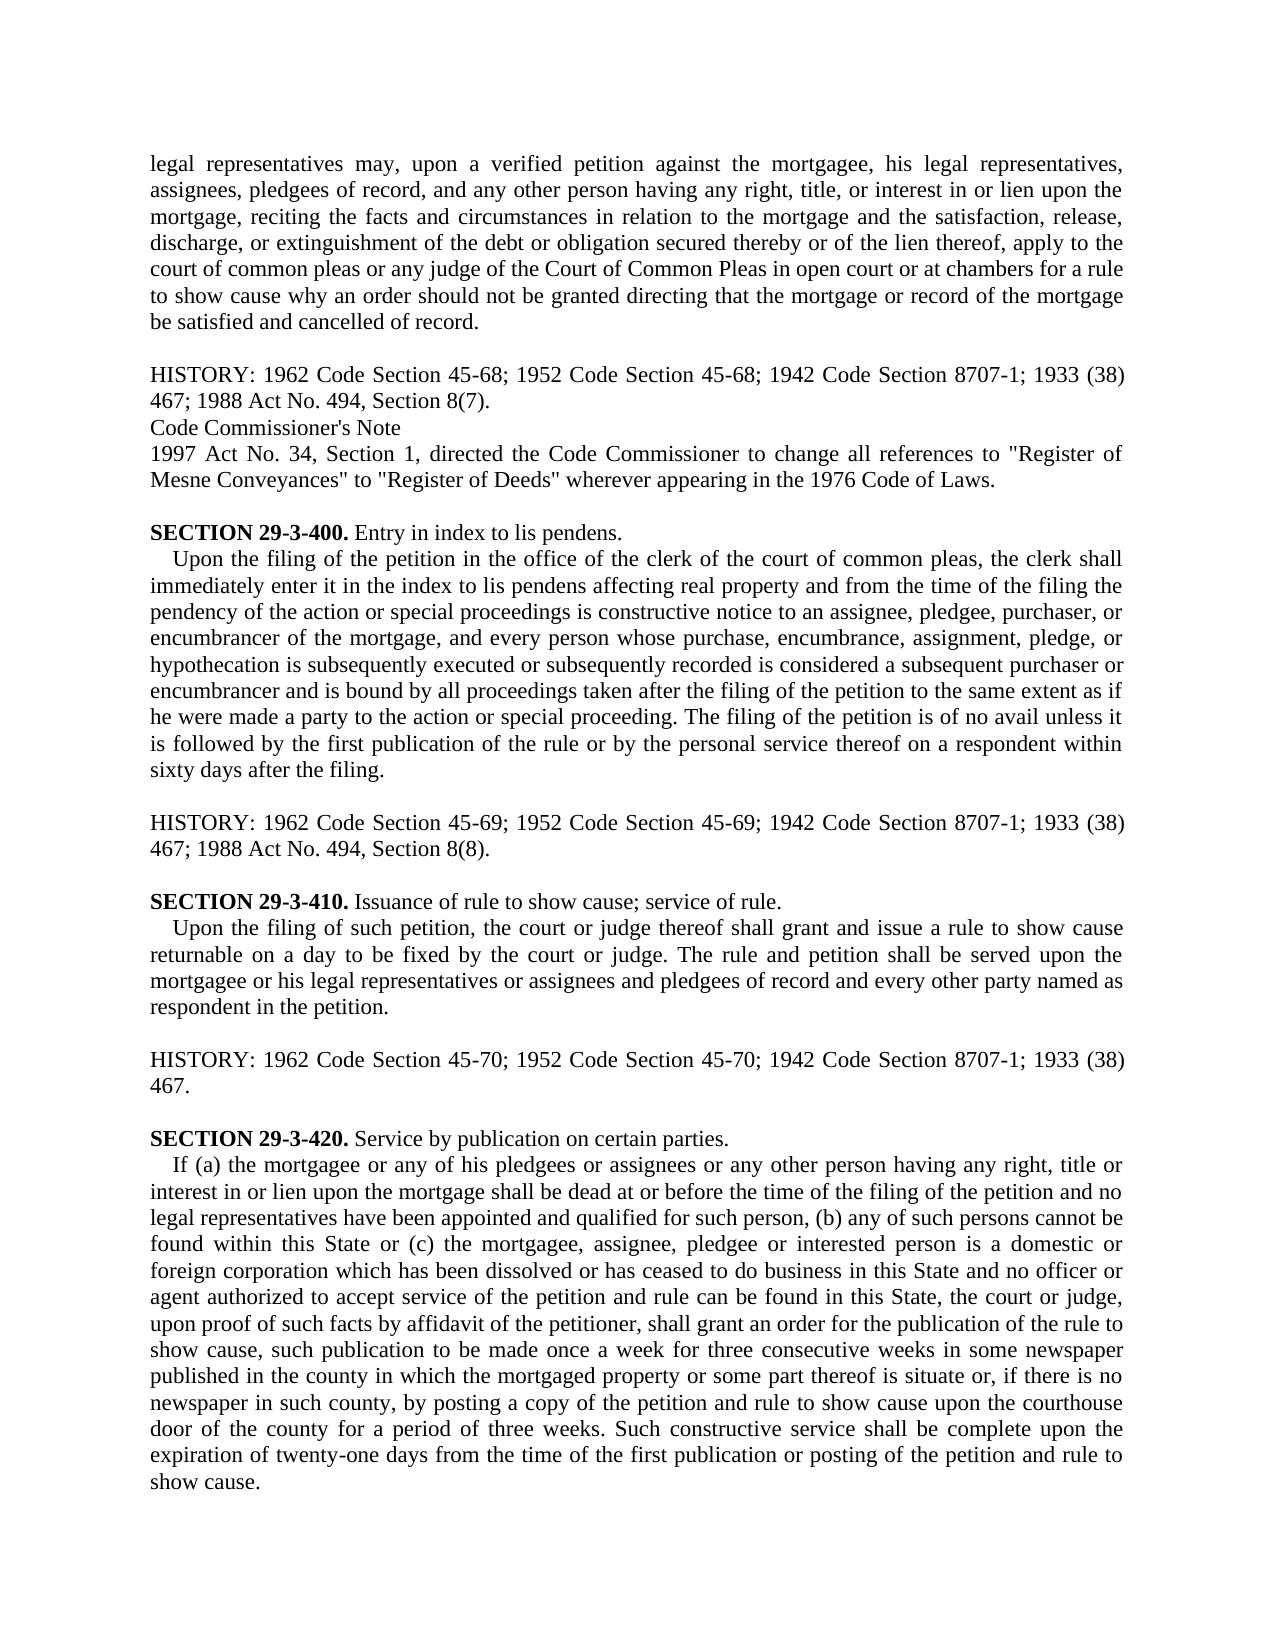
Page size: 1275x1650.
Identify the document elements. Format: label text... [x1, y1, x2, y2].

text Upon the filing of such petition, the court or judge thereof shall grant and issue a rule to show cause returnable on a day to be fixed by the court or judge. The rule and petition shall be served upon the mortgagee or his legal representatives or assignees and pledgees of record and every other party named as respondent in the petition. [150, 914, 1125, 1020]
text SECTION 29-3-420. Service by publication on certain parties. [150, 1125, 1125, 1151]
text HISTORY: 1962 Code Section 45-70; 1952 Code Section 45-70; 1942 Code Section 8707-1; 1933 (38) 467. [150, 1046, 1125, 1099]
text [150, 150, 1125, 334]
text Code Commissioner's Note [150, 413, 1125, 440]
text Upon the filing of the petition in the office of the clerk of the court of common pleas, the clerk shall immediately enter it in the index to lis pendens affecting real property and from the time of the filing the pendency of the action or special proceedings is constructive notice to an assignee, pledgee, purchaser, or encumbrancer of the mortgage, and every person whose purchase, encumbrance, assignment, pledge, or hypothecation is subsequently executed or subsequently recorded is considered a subsequent purchaser or encumbrancer and is bound by all proceedings taken after the filing of the petition to the same extent as if he were made a party to the action or special proceeding. The filing of the petition is of no avail unless it is followed by the first publication of the rule or by the personal service thereof on a respondent within sixty days after the filing. [150, 545, 1125, 782]
text 1997 Act No. 34, Section 1, directed the Code Commissioner to change all references to "Register of Mesne Conveyances" to "Register of Deeds" wherever appearing in the 1976 Code of Laws. [150, 440, 1125, 493]
text SECTION 29-3-400. Entry in index to lis pendens. [150, 519, 1125, 545]
text HISTORY: 1962 Code Section 45-69; 1952 Code Section 45-69; 1942 Code Section 8707-1; 1933 (38) 467; 1988 Act No. 494, Section 8(8). [150, 809, 1125, 862]
text If (a) the mortgagee or any of his pledgees or assignees or any other person having any right, title or interest in or lien upon the mortgage shall be dead at or before the time of the filing of the petition and no legal representatives have been appointed and qualified for such person, (b) any of such persons cannot be found within this State or (c) the mortgagee, assignee, pledgee or interested person is a domestic or foreign corporation which has been dissolved or has ceased to do business in this State and no officer or agent authorized to accept service of the petition and rule can be found in this State, the court or judge, upon proof of such facts by affidavit of the petitioner, shall grant an order for the publication of the rule to show cause, such publication to be made once a week for three consecutive weeks in some newspaper published in the county in which the mortgaged property or some part thereof is situate or, if there is no newspaper in such county, by posting a copy of the petition and rule to show cause upon the courthouse door of the county for a period of three weeks. Such constructive service shall be complete upon the expiration of twenty-one days from the time of the first publication or posting of the petition and rule to show cause. [150, 1151, 1125, 1494]
text HISTORY: 1962 Code Section 45-68; 1952 Code Section 45-68; 1942 Code Section 8707-1; 1933 (38) 467; 1988 Act No. 494, Section 8(7). [150, 361, 1125, 413]
text SECTION 29-3-410. Issuance of rule to show cause; service of rule. [150, 888, 1125, 914]
